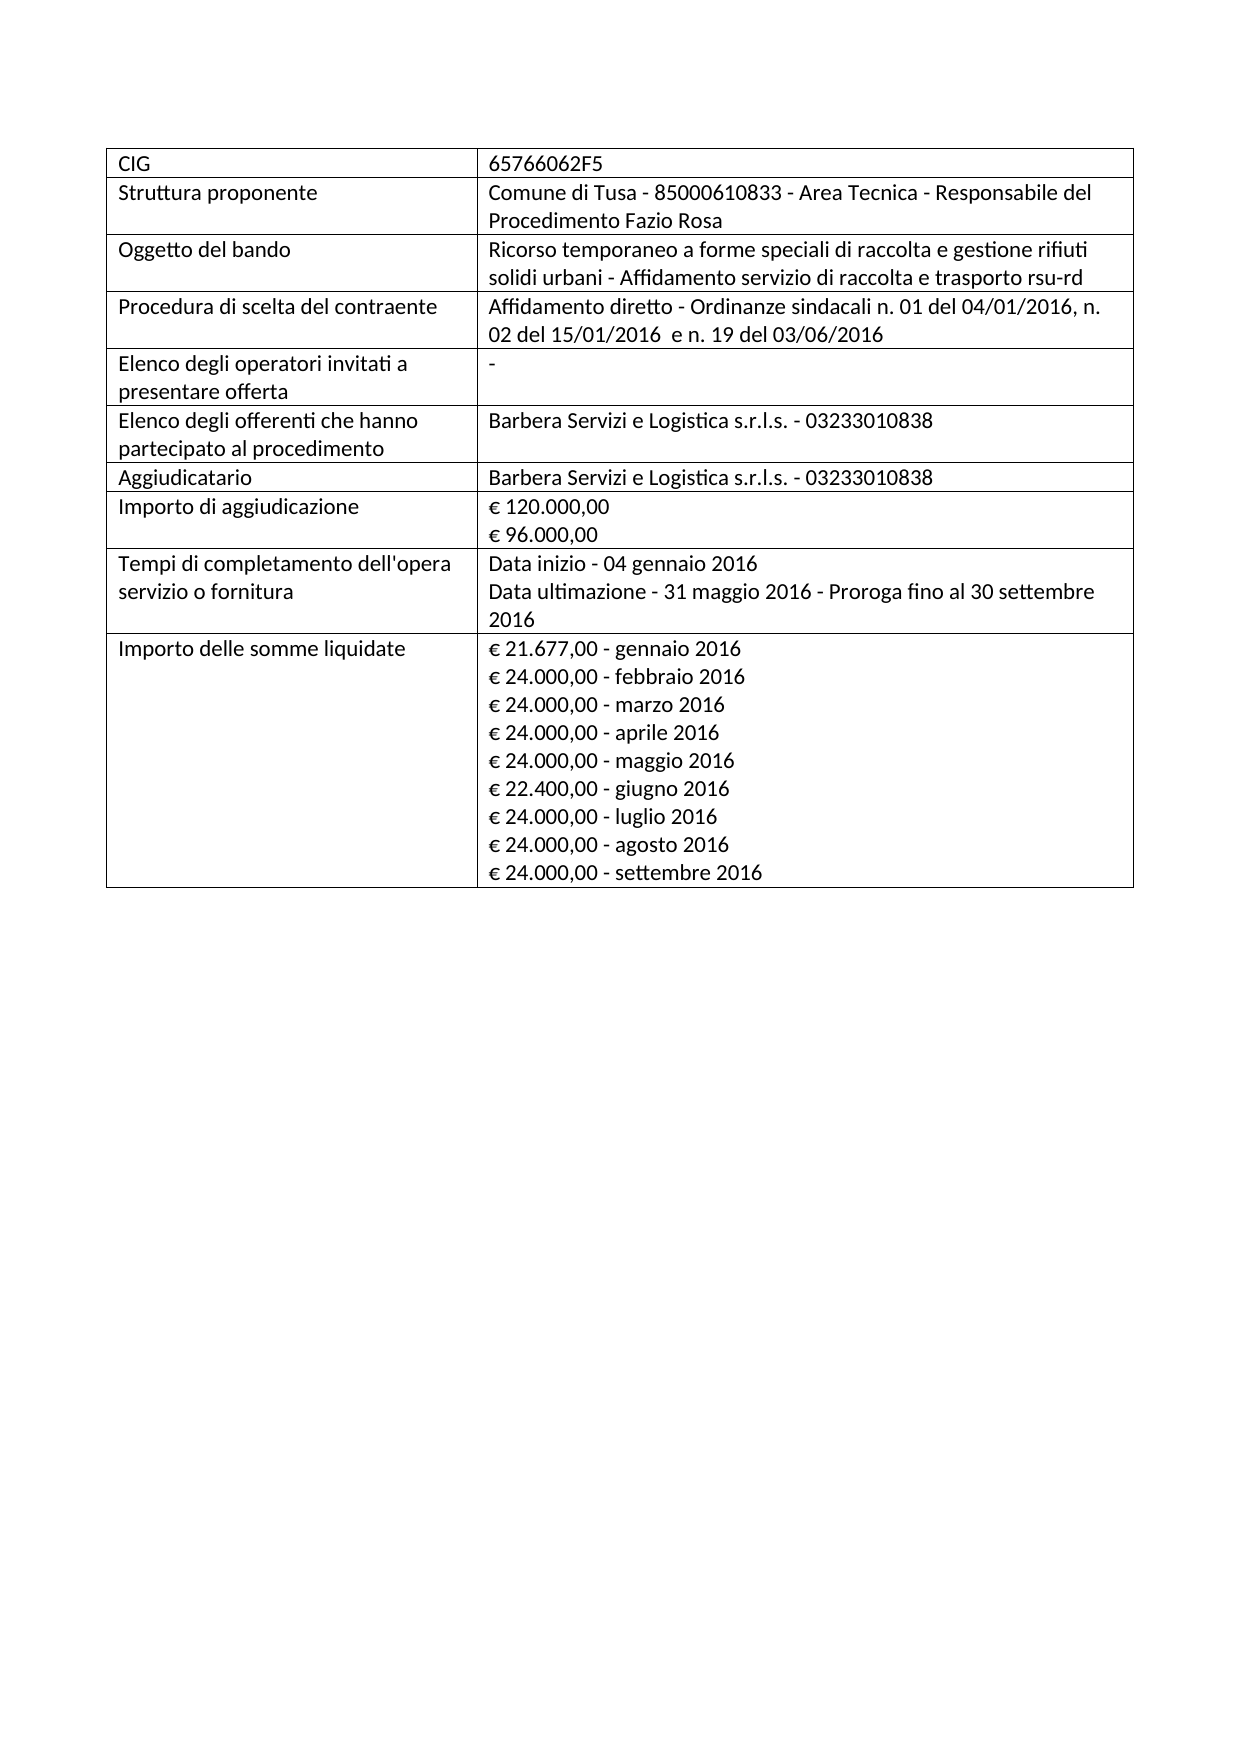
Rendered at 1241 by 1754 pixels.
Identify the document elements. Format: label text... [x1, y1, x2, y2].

table_cell Affidamento diretto - Ordinanze sindacali n. 01 del 04/01/2016, n. 02 del 15/01/2016 e n. 19 del 03/06/2016 [478, 292, 1133, 348]
table_cell Struttura proponente [107, 178, 477, 234]
table_header 65766062F5 [478, 149, 1133, 177]
table_cell Importo delle somme liquidate [107, 634, 477, 887]
table_cell - [478, 349, 1133, 405]
table_cell Barbera Servizi e Logistica s.r.l.s. - 03233010838 [478, 463, 1133, 491]
table_cell Comune di Tusa - 85000610833 - Area Tecnica - Responsabile del Procedimento Fazio Rosa [478, 178, 1133, 234]
table_cell € 120.000,00 € 96.000,00 [478, 492, 1133, 548]
table_cell Ricorso temporaneo a forme speciali di raccolta e gestione rifiuti solidi urbani - Affidamento servizio di raccolta e trasporto rsu-rd [478, 235, 1133, 291]
table_cell € 21.677,00 - gennaio 2016 € 24.000,00 - febbraio 2016 € 24.000,00 - marzo 2016 € 24.000,00 - aprile 2016 € 24.000,00 - maggio 2016 € 22.400,00 - giugno 2016 € 24.000,00 - luglio 2016 € 24.000,00 - agosto 2016 € 24.000,00 - settembre 2016 [478, 634, 1133, 887]
table_cell Aggiudicatario [107, 463, 477, 491]
table_cell Elenco degli operatori invitati a presentare offerta [107, 349, 477, 405]
table_cell Data inizio - 04 gennaio 2016 Data ultimazione - 31 maggio 2016 - Proroga fino al 30 settembre 2016 [478, 549, 1133, 633]
table_cell Barbera Servizi e Logistica s.r.l.s. - 03233010838 [478, 406, 1133, 462]
table_cell Oggetto del bando [107, 235, 477, 291]
table_header CIG [107, 149, 477, 177]
table_cell Tempi di completamento dell'opera servizio o fornitura [107, 549, 477, 633]
table_cell Elenco degli offerenti che hanno partecipato al procedimento [107, 406, 477, 462]
table_cell Importo di aggiudicazione [107, 492, 477, 548]
table_cell Procedura di scelta del contraente [107, 292, 477, 348]
